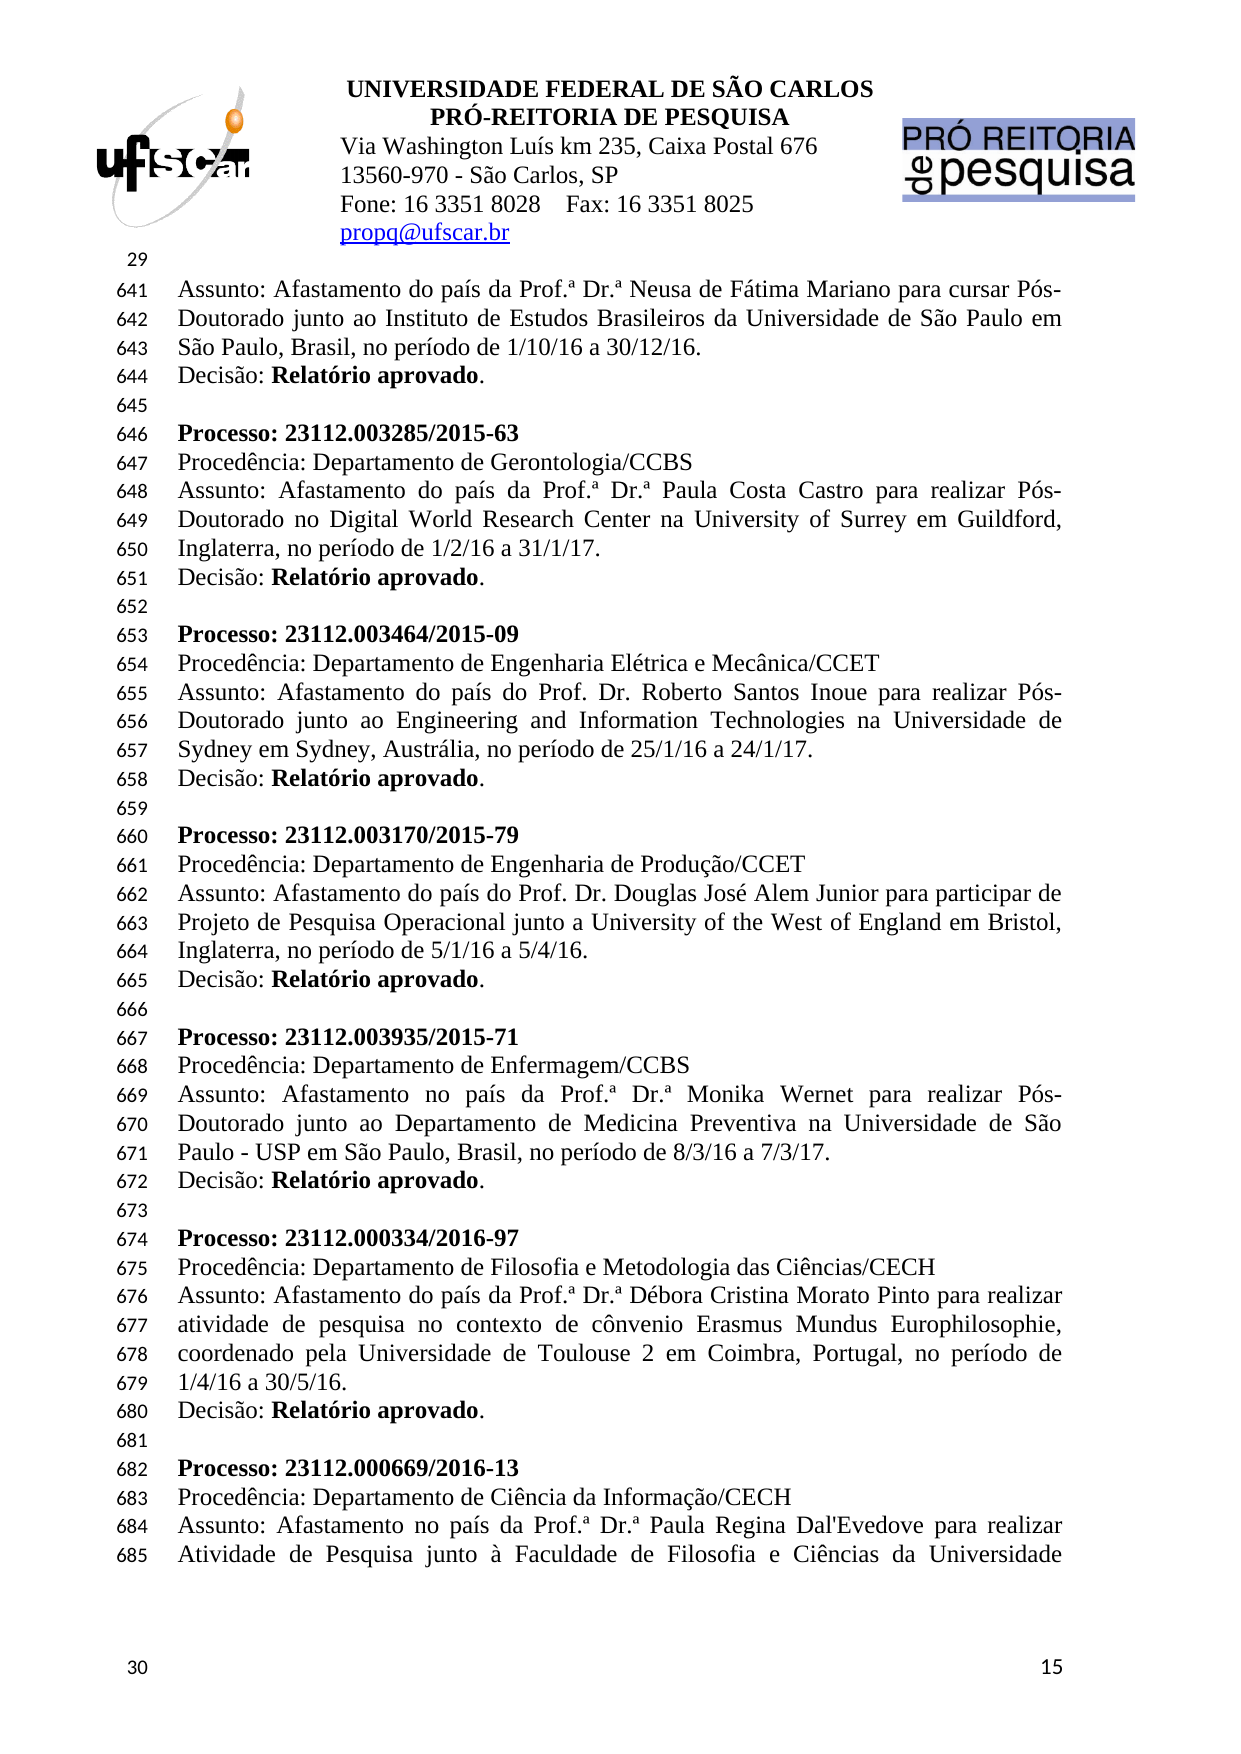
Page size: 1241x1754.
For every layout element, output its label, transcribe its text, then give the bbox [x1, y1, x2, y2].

text Decisão: Relatório aprovado. [177, 1166, 1063, 1194]
text Decisão: Relatório aprovado. [177, 562, 1063, 591]
picture [902, 118, 1136, 202]
text Assunto: Afastamento do país do Prof. Dr. Douglas José Alem Junior para participar de Projeto de Pesquisa Operacional junto a University of the West of England em Bristol, Inglaterra, no período de 5/1/16 a 5/4/16. [177, 878, 1063, 964]
text Procedência: Departamento de Engenharia Elétrica e Mecânica/CCET [177, 648, 1063, 677]
text Processo: 23112.000669/2016-13 [177, 1453, 1063, 1482]
text Procedência: Departamento de Gerontologia/CCBS [177, 447, 1063, 476]
text Procedência: Departamento de Enfermagem/CCBS [177, 1051, 1063, 1079]
text Assunto: Afastamento do país da Prof.ª Dr.ª Neusa de Fátima Mariano para cursar Pós-Doutorado junto ao Instituto de Estudos Brasileiros da Universidade de São Paulo em São Paulo, Brasil, no período de 1/10/16 a 30/12/16. [177, 274, 1063, 361]
text Decisão: Relatório aprovado. [177, 763, 1063, 792]
text Assunto: Afastamento do país do Prof. Dr. Roberto Santos Inoue para realizar Pós-Doutorado junto ao Engineering and Information Technologies na Universidade de Sydney em Sydney, Austrália, no período de 25/1/16 a 24/1/17. [177, 677, 1063, 763]
text Procedência: Departamento de Filosofia e Metodologia das Ciências/CECH [177, 1252, 1063, 1281]
text Processo: 23112.003285/2015-63 [177, 418, 1063, 447]
text Decisão: Relatório aprovado. [177, 361, 1063, 389]
text Assunto: Afastamento do país da Prof.ª Dr.ª Débora Cristina Morato Pinto para realizar atividade de pesquisa no contexto de cônvenio Erasmus Mundus Europhilosophie, coordenado pela Universidade de Toulouse 2 em Coimbra, Portugal, no período de 1/4/16 a 30/5/16. [177, 1281, 1063, 1396]
text Assunto: Afastamento do país da Prof.ª Dr.ª Paula Costa Castro para realizar Pós-Doutorado no Digital World Research Center na University of Surrey em Guildford, Inglaterra, no período de 1/2/16 a 31/1/17. [177, 476, 1063, 562]
text Decisão: Relatório aprovado. [177, 964, 1063, 993]
text Processo: 23112.003170/2015-79 [177, 821, 1063, 849]
text Procedência: Departamento de Ciência da Informação/CECH [177, 1482, 1063, 1511]
text Procedência: Departamento de Engenharia de Produção/CCET [177, 849, 1063, 878]
text Assunto: Afastamento no país da Prof.ª Dr.ª Monika Wernet para realizar Pós-Doutorado junto ao Departamento de Medicina Preventiva na Universidade de São Paulo - USP em São Paulo, Brasil, no período de 8/3/16 a 7/3/17. [177, 1079, 1063, 1166]
text Processo: 23112.000334/2016-97 [177, 1223, 1063, 1252]
text Processo: 23112.003464/2015-09 [177, 619, 1063, 648]
text Decisão: Relatório aprovado. [177, 1396, 1063, 1424]
picture [96, 86, 250, 234]
text Processo: 23112.003935/2015-71 [177, 1022, 1063, 1051]
